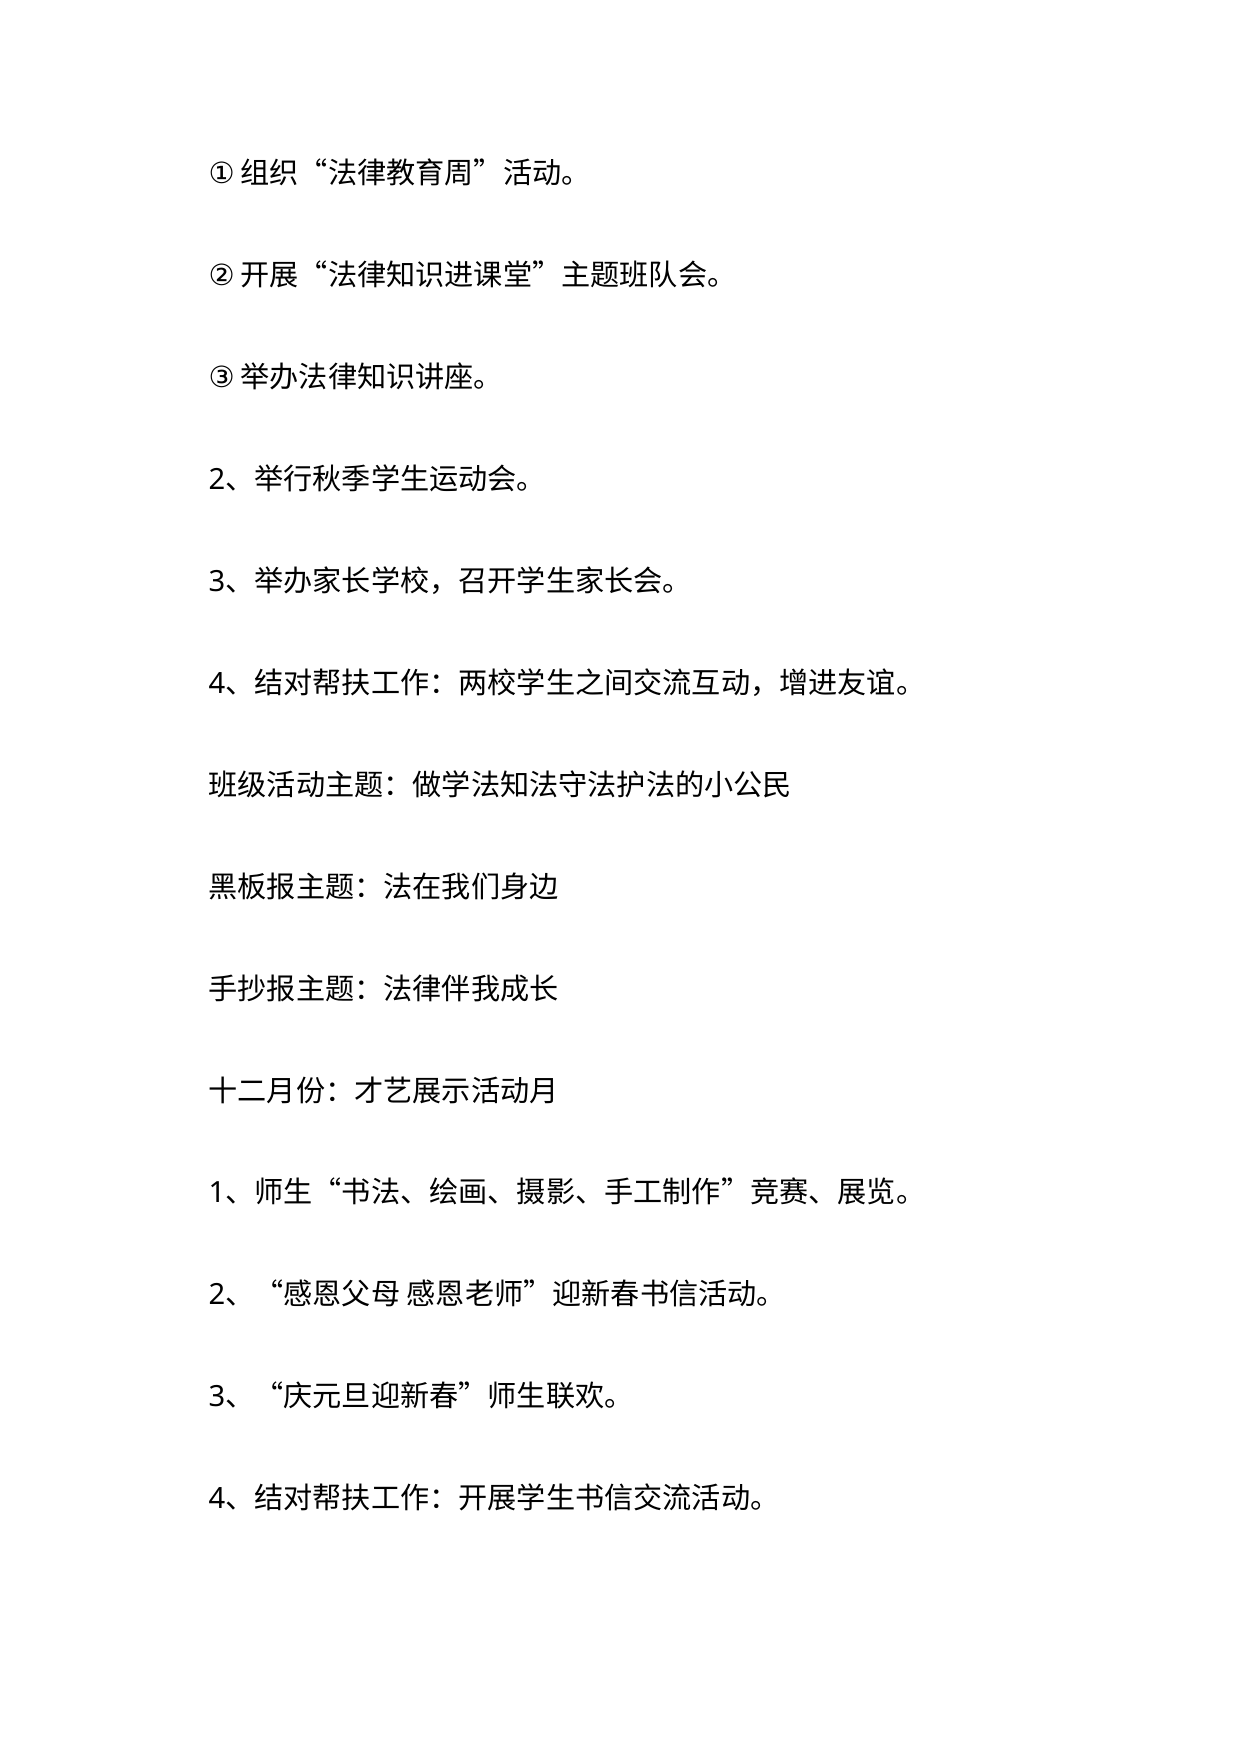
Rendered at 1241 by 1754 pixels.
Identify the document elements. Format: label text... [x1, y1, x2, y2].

text 4、结对帮扶工作：开展学生书信交流活动。 [150, 1475, 1090, 1517]
text ②开展“法律知识进课堂”主题班队会。 [150, 252, 1090, 294]
text 十二月份：才艺展示活动月 [150, 1067, 1090, 1109]
text ①组织“法律教育周”活动。 [150, 150, 1090, 192]
text 2、“感恩父母 感恩老师”迎新春书信活动。 [150, 1271, 1090, 1313]
text 3、举办家长学校，召开学生家长会。 [150, 558, 1090, 600]
text 2、举行秋季学生运动会。 [150, 456, 1090, 498]
text 黑板报主题：法在我们身边 [150, 864, 1090, 906]
text 4、结对帮扶工作：两校学生之间交流互动，增进友谊。 [150, 660, 1090, 702]
text 3、“庆元旦迎新春”师生联欢。 [150, 1373, 1090, 1415]
text ③举办法律知识讲座。 [150, 354, 1090, 396]
text 1、师生“书法、绘画、摄影、手工制作”竞赛、展览。 [150, 1169, 1090, 1211]
text 手抄报主题：法律伴我成长 [150, 965, 1090, 1008]
text 班级活动主题：做学法知法守法护法的小公民 [150, 762, 1090, 804]
